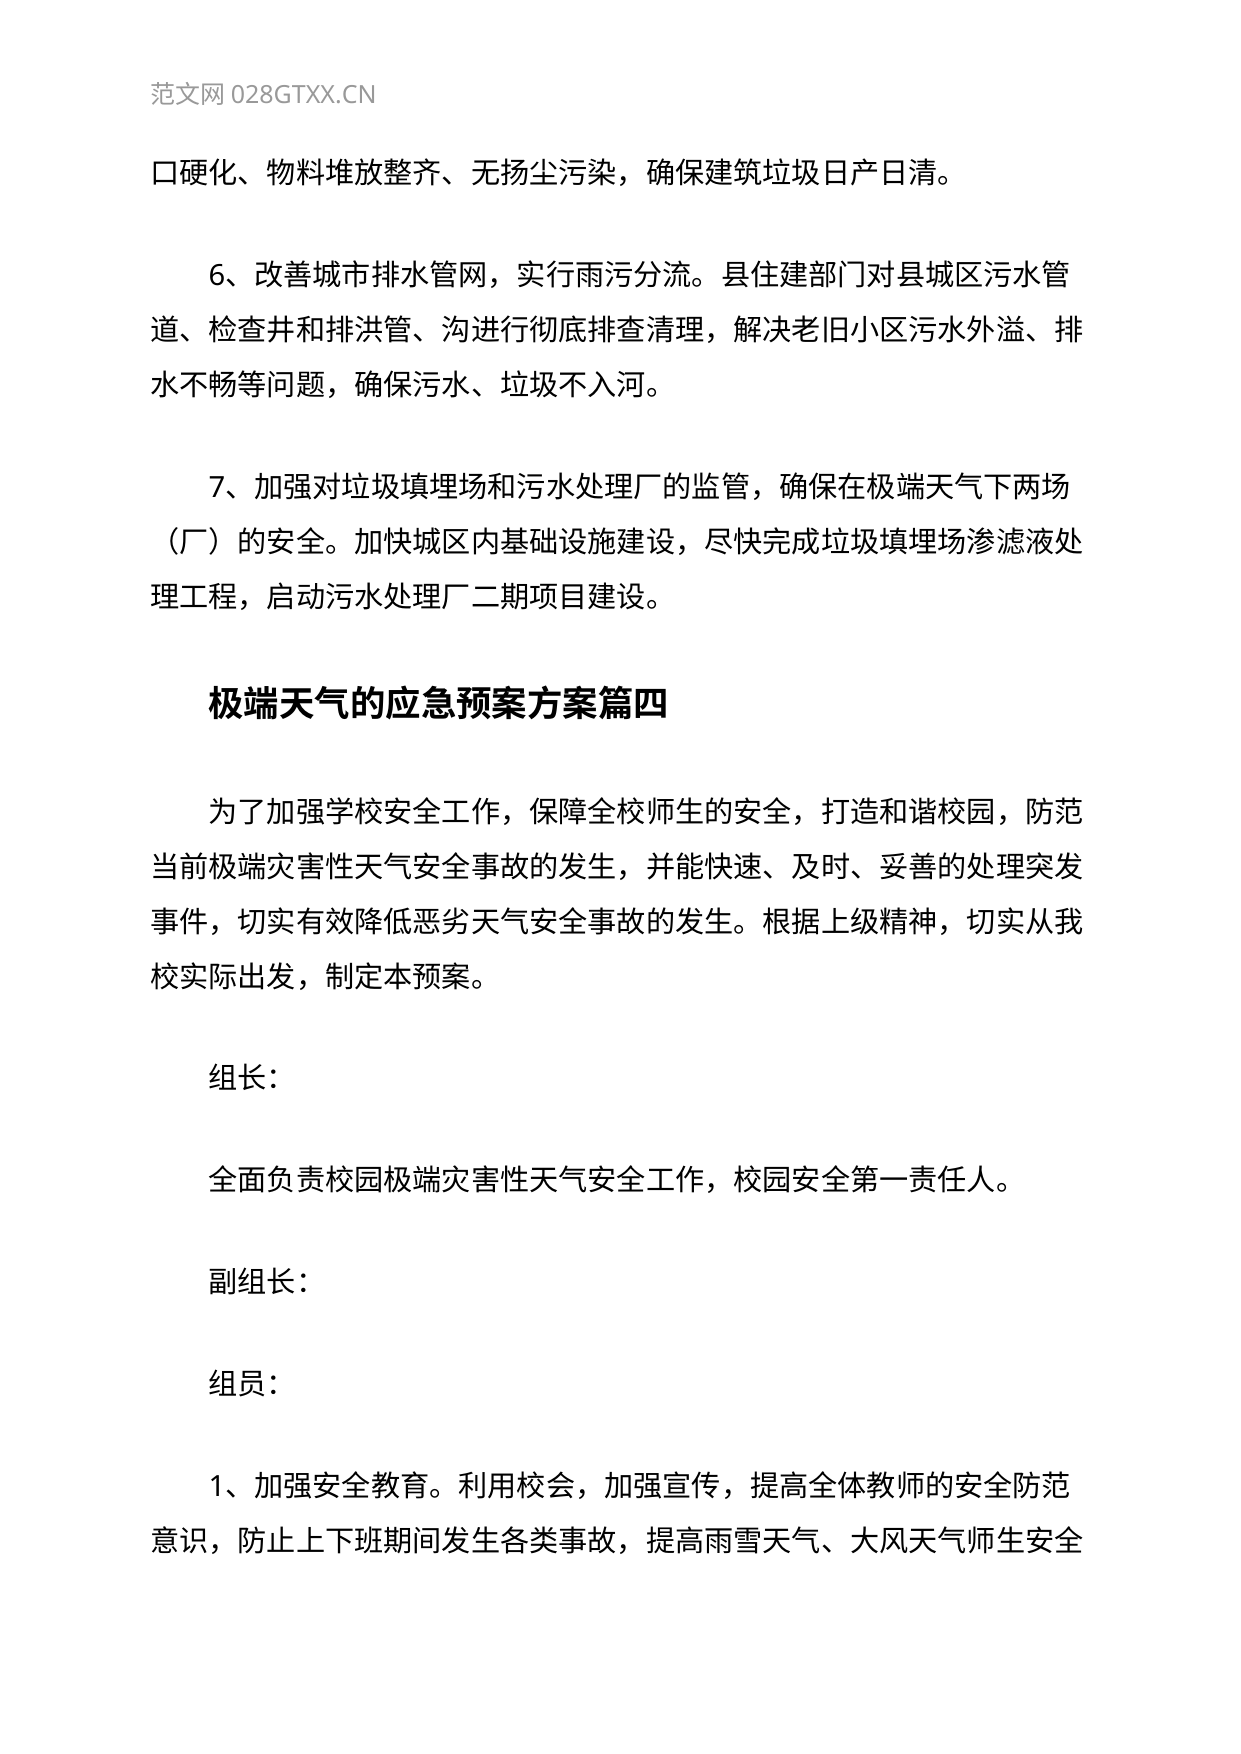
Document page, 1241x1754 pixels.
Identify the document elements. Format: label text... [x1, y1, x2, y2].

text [150, 150, 1090, 192]
text 组长： [150, 1055, 1090, 1097]
text 为了加强学校安全工作，保障全校师生的安全，打造和谐校园，防范当前极端灾害性天气安全事故的发生，并能快速、及时、妥善的处理突发事件，切实有效降低恶劣天气安全事故的发生。根据上级精神，切实从我校实际出发，制定本预案。 [150, 788, 1090, 996]
text 组员： [150, 1360, 1090, 1403]
text 全面负责校园极端灾害性天气安全工作，校园安全第一责任人。 [150, 1157, 1090, 1199]
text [150, 1462, 1090, 1559]
text 极端天气的应急预案方案篇四 [150, 675, 1090, 726]
text 6、改善城市排水管网，实行雨污分流。县住建部门对县城区污水管道、检查井和排洪管、沟进行彻底排查清理，解决老旧小区污水外溢、排水不畅等问题，确保污水、垃圾不入河。 [150, 252, 1090, 404]
text 副组长： [150, 1258, 1090, 1301]
text 7、加强对垃圾填埋场和污水处理厂的监管，确保在极端天气下两场（厂）的安全。加快城区内基础设施建设，尽快完成垃圾填埋场渗滤液处理工程，启动污水处理厂二期项目建设。 [150, 463, 1090, 616]
